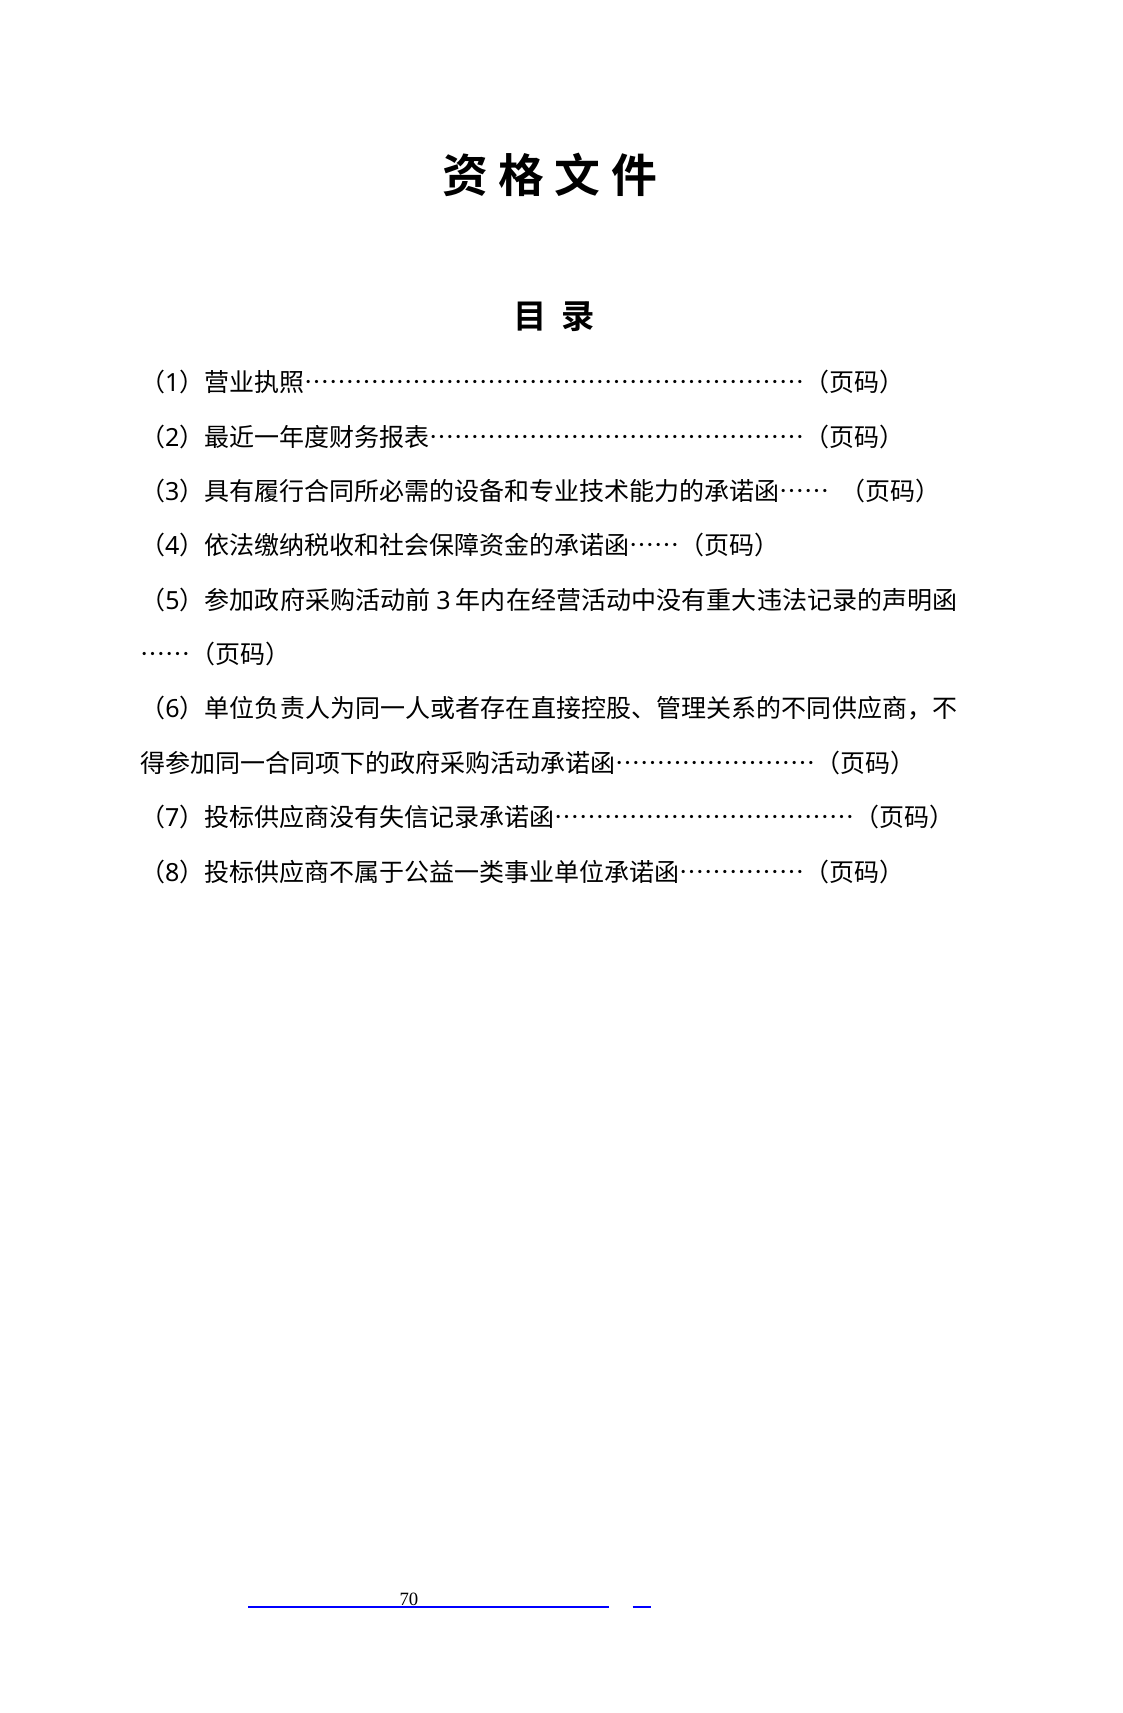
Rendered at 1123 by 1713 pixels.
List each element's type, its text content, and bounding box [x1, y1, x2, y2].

text 目 录 [140, 290, 959, 338]
text （7）投标供应商没有失信记录承诺函………………………………（页码） [140, 798, 959, 834]
text （4）依法缴纳税收和社会保障资金的承诺函……（页码） [140, 526, 959, 562]
subtitle 资 格 文 件 [140, 140, 959, 206]
text （3）具有履行合同所必需的设备和专业技术能力的承诺函…… （页码） [140, 471, 959, 508]
text （6）单位负责人为同一人或者存在直接控股、管理关系的不同供应商，不得参加同一合同项下的政府采购活动承诺函……………………（页码） [140, 689, 959, 779]
text （1）营业执照……………………………………………………（页码） [140, 363, 959, 399]
text （8）投标供应商不属于公益一类事业单位承诺函……………（页码） [140, 852, 959, 888]
text （2）最近一年度财务报表………………………………………（页码） [140, 417, 959, 453]
text （5）参加政府采购活动前3年内在经营活动中没有重大违法记录的声明函……（页码） [140, 580, 959, 671]
